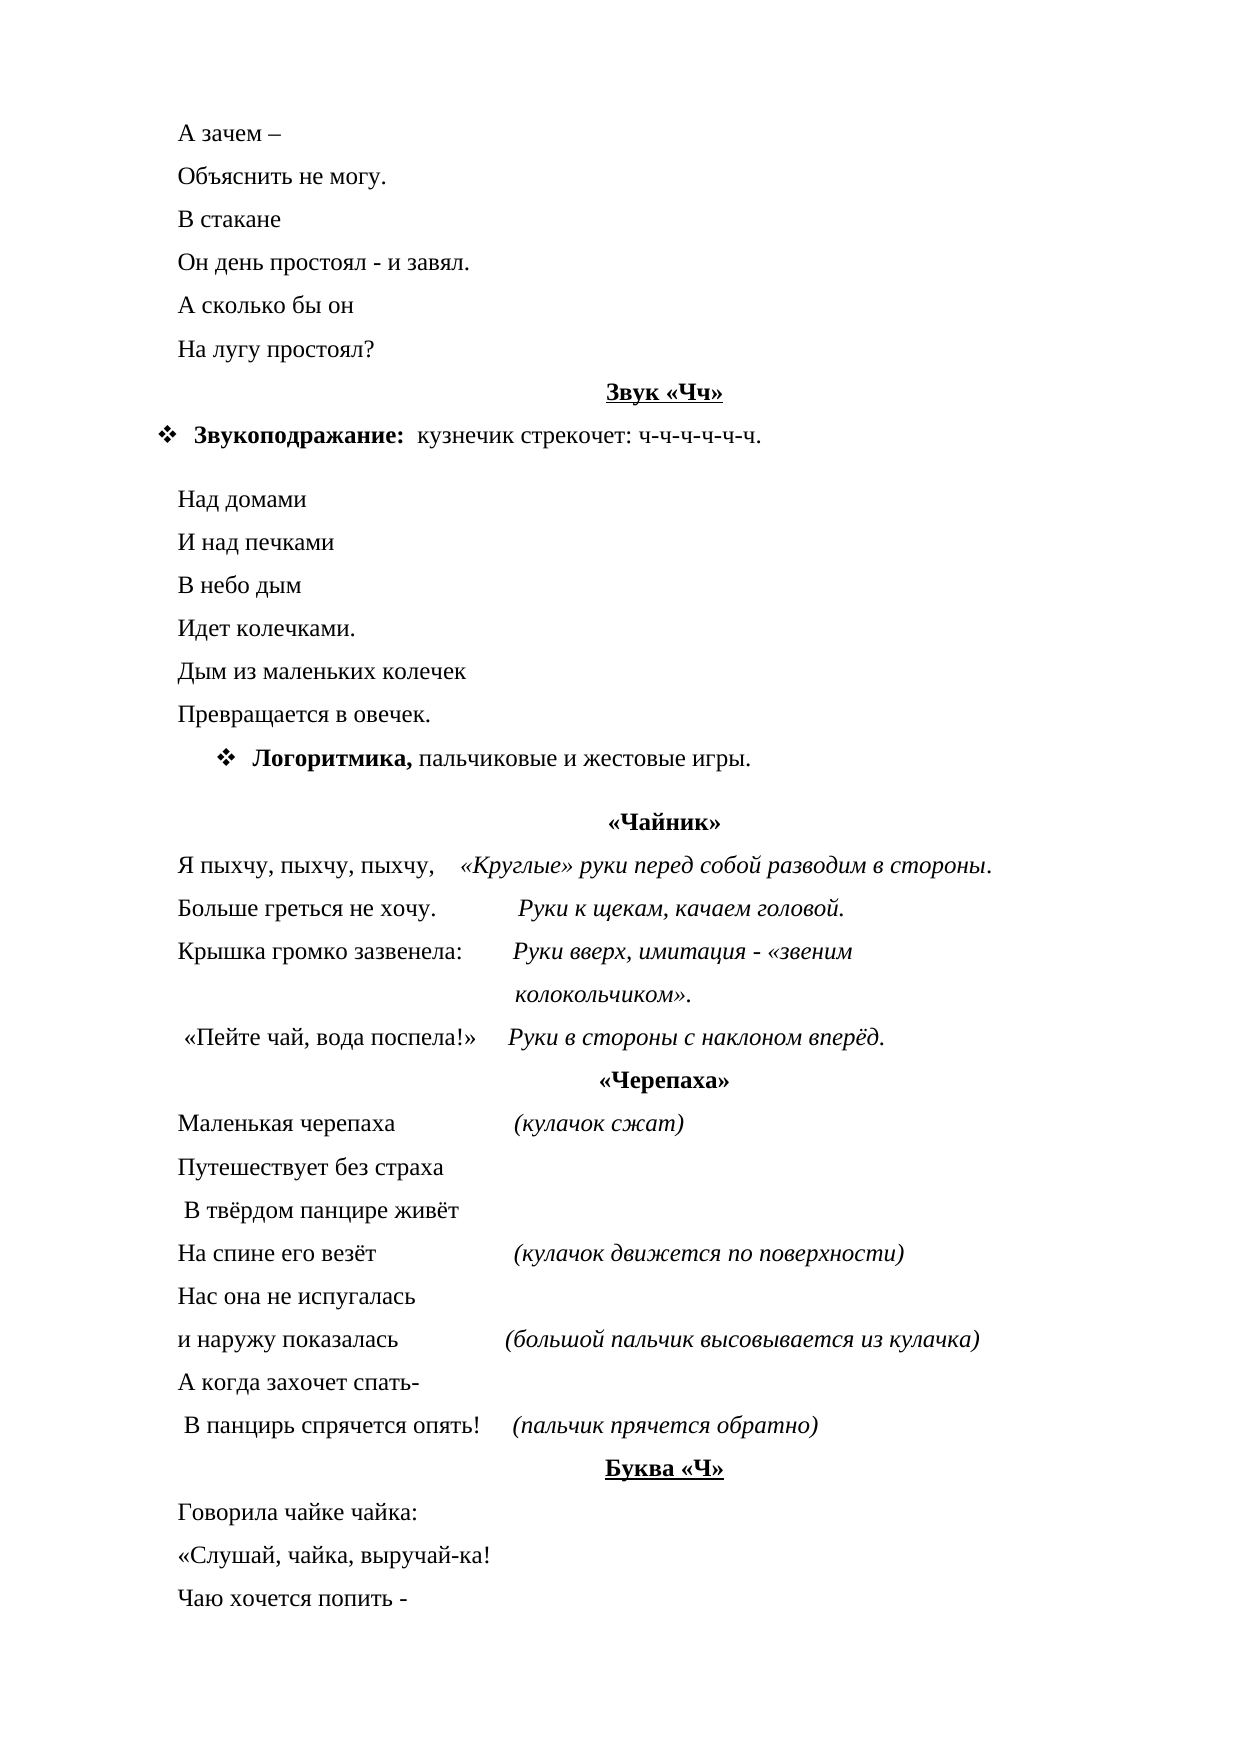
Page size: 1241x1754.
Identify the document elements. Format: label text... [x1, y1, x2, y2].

text Больше греться не хочу. Руки к щекам, качаем головой. [177, 893, 1152, 922]
list Логоритмика, пальчиковые и жестовые игры. [215, 743, 1152, 771]
text А зачем – [177, 118, 1152, 147]
text «Черепаха» [177, 1065, 1152, 1094]
text Объяснить не могу. [177, 161, 1152, 190]
text и наружу показалась (большой пальчик высовывается из кулачка) [177, 1324, 1152, 1353]
text «Чайник» [177, 807, 1152, 835]
text А когда захочет спать- [177, 1367, 1152, 1396]
text В стакане [177, 204, 1152, 233]
text В твёрдом панцире живёт [177, 1195, 1152, 1223]
text И над печками [177, 527, 1152, 556]
text «Пейте чай, вода поспела!» Руки в стороны с наклоном вперёд. [177, 1022, 1152, 1051]
text В панцирь спрячется опять! (пальчик прячется обратно) [177, 1410, 1152, 1439]
text Дым из маленьких колечек [177, 656, 1152, 685]
text А сколько бы он [177, 291, 1152, 319]
text Буква «Ч» [177, 1453, 1152, 1482]
text Крышка громко зазвенела: Руки вверх, имитация - «звеним [177, 936, 1152, 965]
list Звукоподражание: кузнечик стрекочет: ч-ч-ч-ч-ч-ч. [156, 420, 1152, 449]
text Он день простоял - и завял. [177, 247, 1152, 276]
text Чаю хочется попить - [177, 1583, 1152, 1612]
text На спине его везёт (кулачок движется по поверхности) [177, 1238, 1152, 1267]
text Нас она не испугалась [177, 1281, 1152, 1310]
text «Слушай, чайка, выручай-ка! [177, 1540, 1152, 1568]
text В небо дым [177, 570, 1152, 599]
text Над домами [177, 484, 1152, 513]
text колокольчиком». [177, 979, 1152, 1008]
text Превращается в овечек. [177, 699, 1152, 728]
text На лугу простоял? [177, 334, 1152, 362]
text Идет колечками. [177, 613, 1152, 642]
text Звук «Чч» [177, 377, 1152, 406]
text Маленькая черепаха (кулачок сжат) [177, 1108, 1152, 1137]
text Говорила чайке чайка: [177, 1497, 1152, 1525]
text Я пыхчу, пыхчу, пыхчу, «Круглые» руки перед собой разводим в стороны. [177, 850, 1152, 878]
text Путешествует без страха [177, 1152, 1152, 1180]
